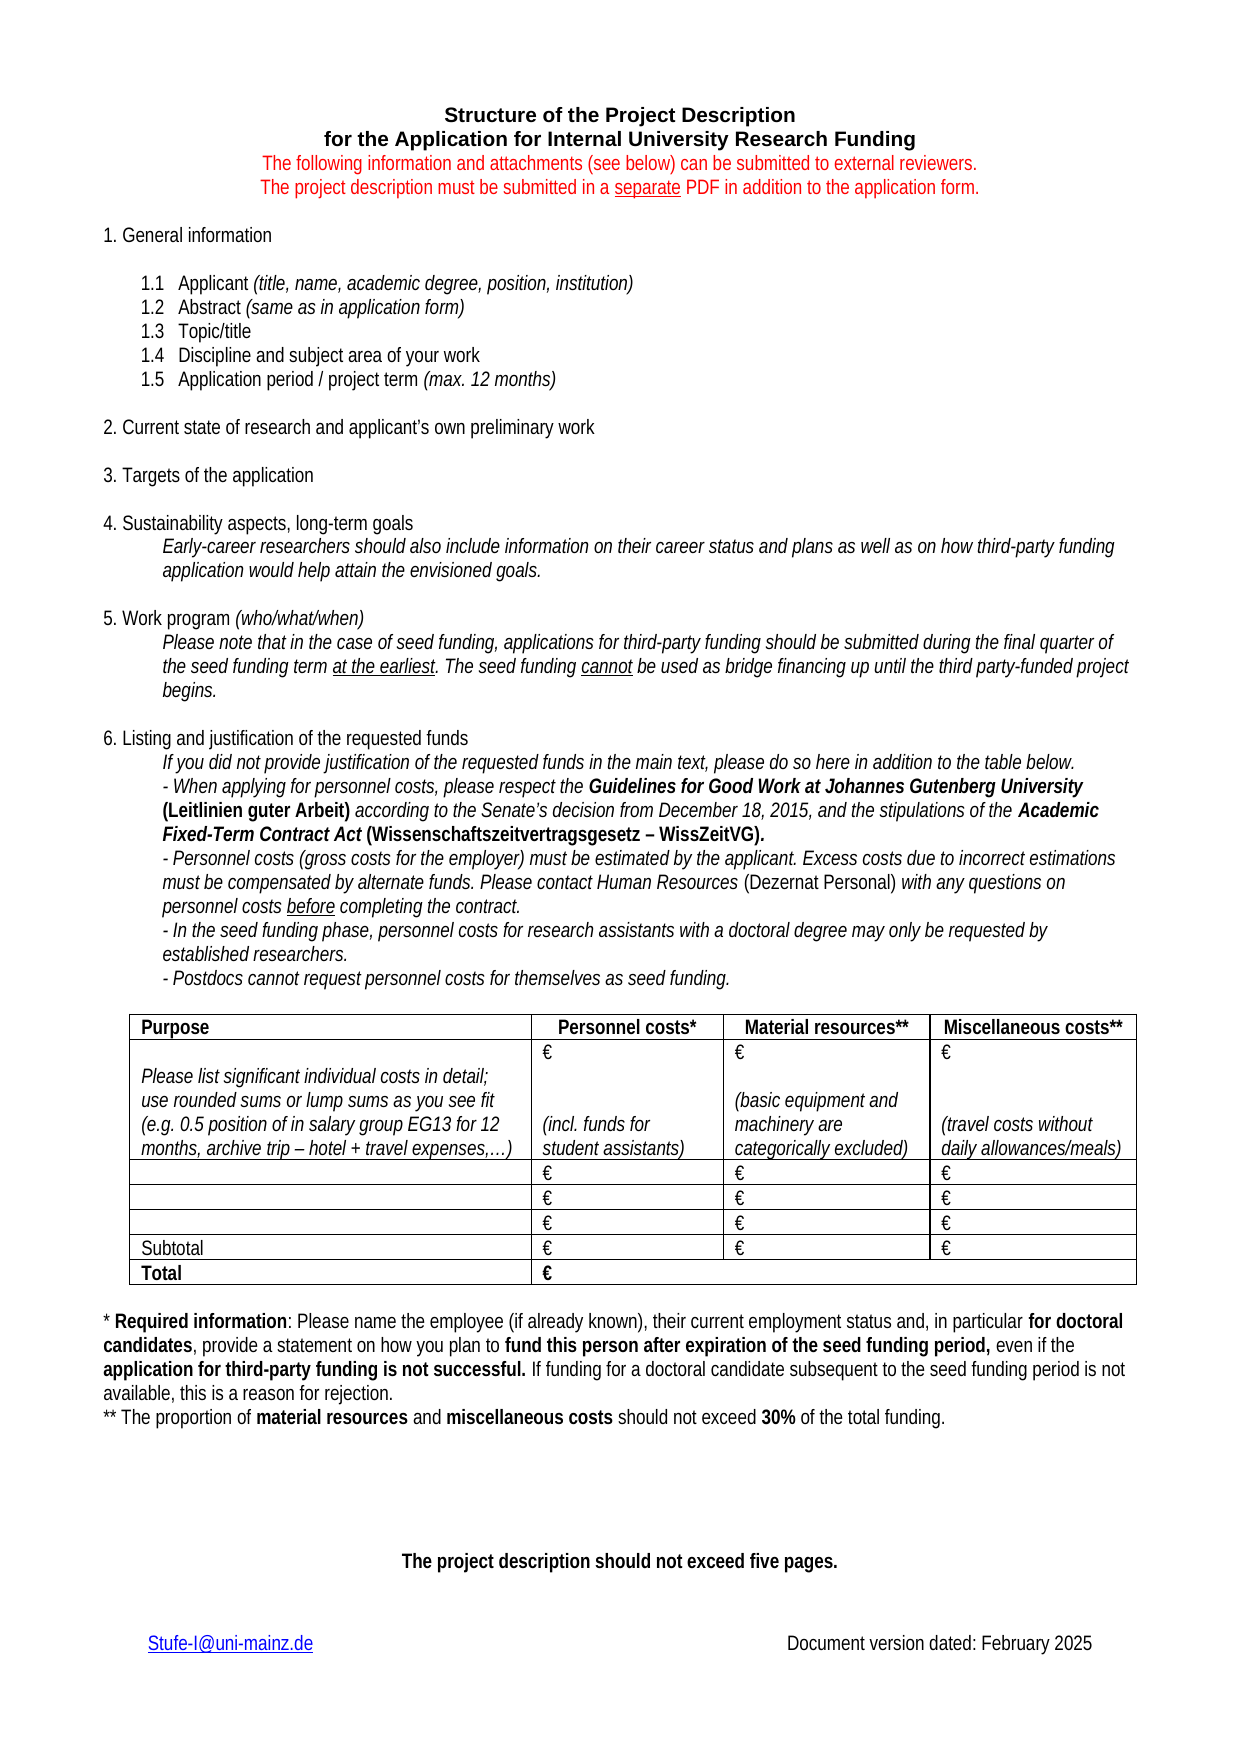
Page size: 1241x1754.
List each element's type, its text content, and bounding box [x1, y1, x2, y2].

table_header Purpose [130, 1015, 531, 1038]
text - When applying for personnel costs, please respect the Guidelines for Good Work at Johannes Gutenberg University (Leitlinien guter Arbeit) according to the Senate’s decision from December 18, 2015, and the stipulations of the Academic Fixed-Term Contract Act (Wissenschaftszeitvertragsgesetz – WissZeitVG). [162, 774, 1137, 846]
table_cell € (basic equipment and machinery are categorically excluded) [724, 1040, 929, 1159]
table_cell € [532, 1260, 1136, 1284]
table_cell € [931, 1185, 1136, 1209]
table_cell € [931, 1210, 1136, 1234]
text - Postdocs cannot request personnel costs for themselves as seed funding. [162, 966, 1137, 989]
list Applicant (title, name, academic degree, position, institution) [141, 271, 1137, 295]
table_cell € [724, 1210, 929, 1234]
table_cell Please list significant individual costs in detail; use rounded sums or lump sums as you see fit (e.g. 0.5 position of in salary group EG13 for 12 months, archive trip – hotel + travel expenses,…) [130, 1040, 531, 1159]
table_cell € (travel costs without daily allowances/meals) [931, 1040, 1136, 1159]
table_cell Total [130, 1260, 531, 1284]
table_cell € [532, 1185, 723, 1209]
table_header Material resources** [724, 1015, 929, 1038]
text 5. Work program (who/what/when) [103, 606, 1137, 630]
list Topic/title [141, 319, 1137, 343]
text If you did not provide justification of the requested funds in the main text, please do so here in addition to the table below. [162, 750, 1137, 774]
table_cell Subtotal [130, 1235, 531, 1259]
text - Personnel costs (gross costs for the employer) must be estimated by the applicant. Excess costs due to incorrect estimations must be compensated by alternate funds. Please contact Human Resources (Dezernat Personal) with any questions on personnel costs before completing the contract. [162, 846, 1137, 918]
text Structure of the Project Description [103, 103, 1137, 127]
table_cell € [532, 1160, 723, 1184]
text 1. General information [103, 223, 1137, 247]
list Application period / project term (max. 12 months) [141, 367, 1137, 391]
text 2. Current state of research and applicant’s own preliminary work [103, 414, 1137, 438]
table_cell € [931, 1235, 1136, 1259]
text The project description must be submitted in a separate PDF in addition to the application form. [103, 175, 1137, 199]
table_cell [130, 1185, 531, 1209]
text 3. Targets of the application [103, 462, 1137, 486]
table_header Personnel costs* [532, 1015, 723, 1038]
table_cell € [724, 1235, 929, 1259]
text 4. Sustainability aspects, long-term goals [103, 510, 1137, 534]
table_cell [130, 1210, 531, 1234]
text Early-career researchers should also include information on their career status and plans as well as on how third-party funding application would help attain the envisioned goals. [162, 534, 1137, 582]
text - In the seed funding phase, personnel costs for research assistants with a doctoral degree may only be requested by established researchers. [162, 918, 1137, 966]
text ** The proportion of material resources and miscellaneous costs should not exceed 30% of the total funding. [103, 1405, 1137, 1429]
list Abstract (same as in application form) [141, 295, 1137, 319]
text * Required information: Please name the employee (if already known), their current employment status and, in particular for doctoral candidates, provide a statement on how you plan to fund this person after expiration of the seed funding period, even if the application for third-party funding is not successful. If funding for a doctoral candidate subsequent to the seed funding period is not available, this is a reason for rejection. [103, 1309, 1137, 1405]
table_cell [130, 1160, 531, 1184]
table_cell € [931, 1160, 1136, 1184]
text The project description should not exceed five pages. [103, 1549, 1137, 1573]
table_cell € [724, 1160, 929, 1184]
text for the Application for Internal University Research Funding [103, 127, 1137, 151]
table_cell € [532, 1210, 723, 1234]
table_cell € [724, 1185, 929, 1209]
text 6. Listing and justification of the requested funds [103, 726, 1137, 750]
text Please note that in the case of seed funding, applications for third-party funding should be submitted during the final quarter of the seed funding term at the earliest. The seed funding cannot be used as bridge financing up until the third party-funded project begins. [162, 630, 1137, 702]
list Discipline and subject area of your work [141, 343, 1137, 367]
text The following information and attachments (see below) can be submitted to external reviewers. [103, 151, 1137, 175]
table_cell € [532, 1235, 723, 1259]
table_cell € (incl. funds for student assistants) [532, 1040, 723, 1159]
table_header Miscellaneous costs** [931, 1015, 1136, 1038]
